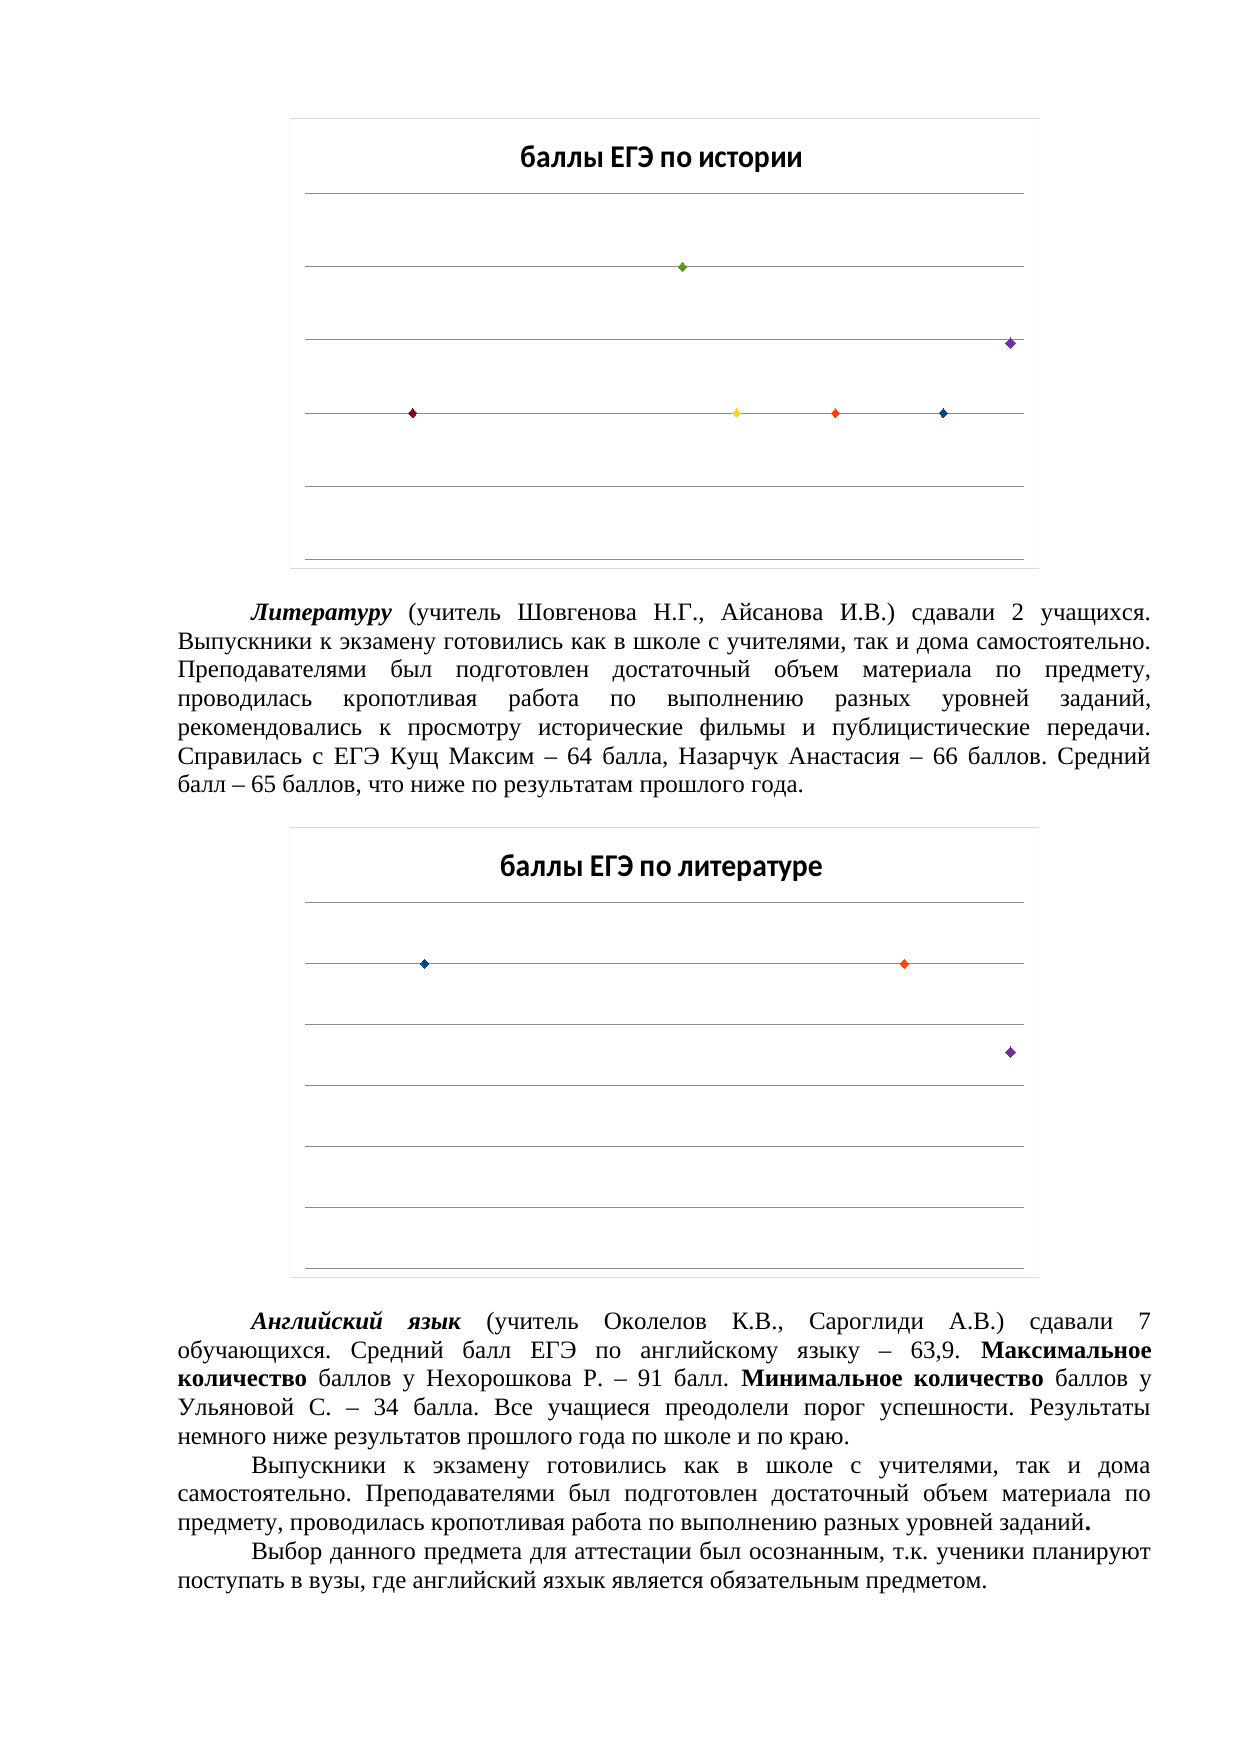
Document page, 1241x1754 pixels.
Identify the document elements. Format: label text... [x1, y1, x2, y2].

text Выпускники к экзамену готовились как в школе с учителями, так и дома самостоятельно. Преподавателями был подготовлен достаточный объем материала по предмету, проводилась кропотливая работа по выполнению разных уровней заданий. [177, 1450, 1152, 1536]
text Выбор данного предмета для аттестации был осознанным, т.к. ученики планируют поступать в вузы, где английский язхык является обязательным предметом. [177, 1536, 1152, 1593]
text Английский язык (учитель Околелов К.В., Сароглиди А.В.) сдавали 7 обучающихся. Средний балл ЕГЭ по английскому языку – 63,9. Максимальное количество баллов у Нехорошкова Р. – 91 балл. Минимальное количество баллов у Ульяновой С. – 34 балла. Все учащиеся преодолели порог успешности. Результаты немного ниже результатов прошлого года по школе и по краю. [177, 1306, 1152, 1450]
text Литературу (учитель Шовгенова Н.Г., Айсанова И.В.) сдавали 2 учащихся. Выпускники к экзамену готовились как в школе с учителями, так и дома самостоятельно. Преподавателями был подготовлен достаточный объем материала по предмету, проводилась кропотливая работа по выполнению разных уровней заданий, рекомендовались к просмотру исторические фильмы и публицистические передачи. Справилась с ЕГЭ Кущ Максим – 64 балла, Назарчук Анастасия – 66 баллов. Средний балл – 65 баллов, что ниже по результатам прошлого года. [177, 597, 1152, 798]
